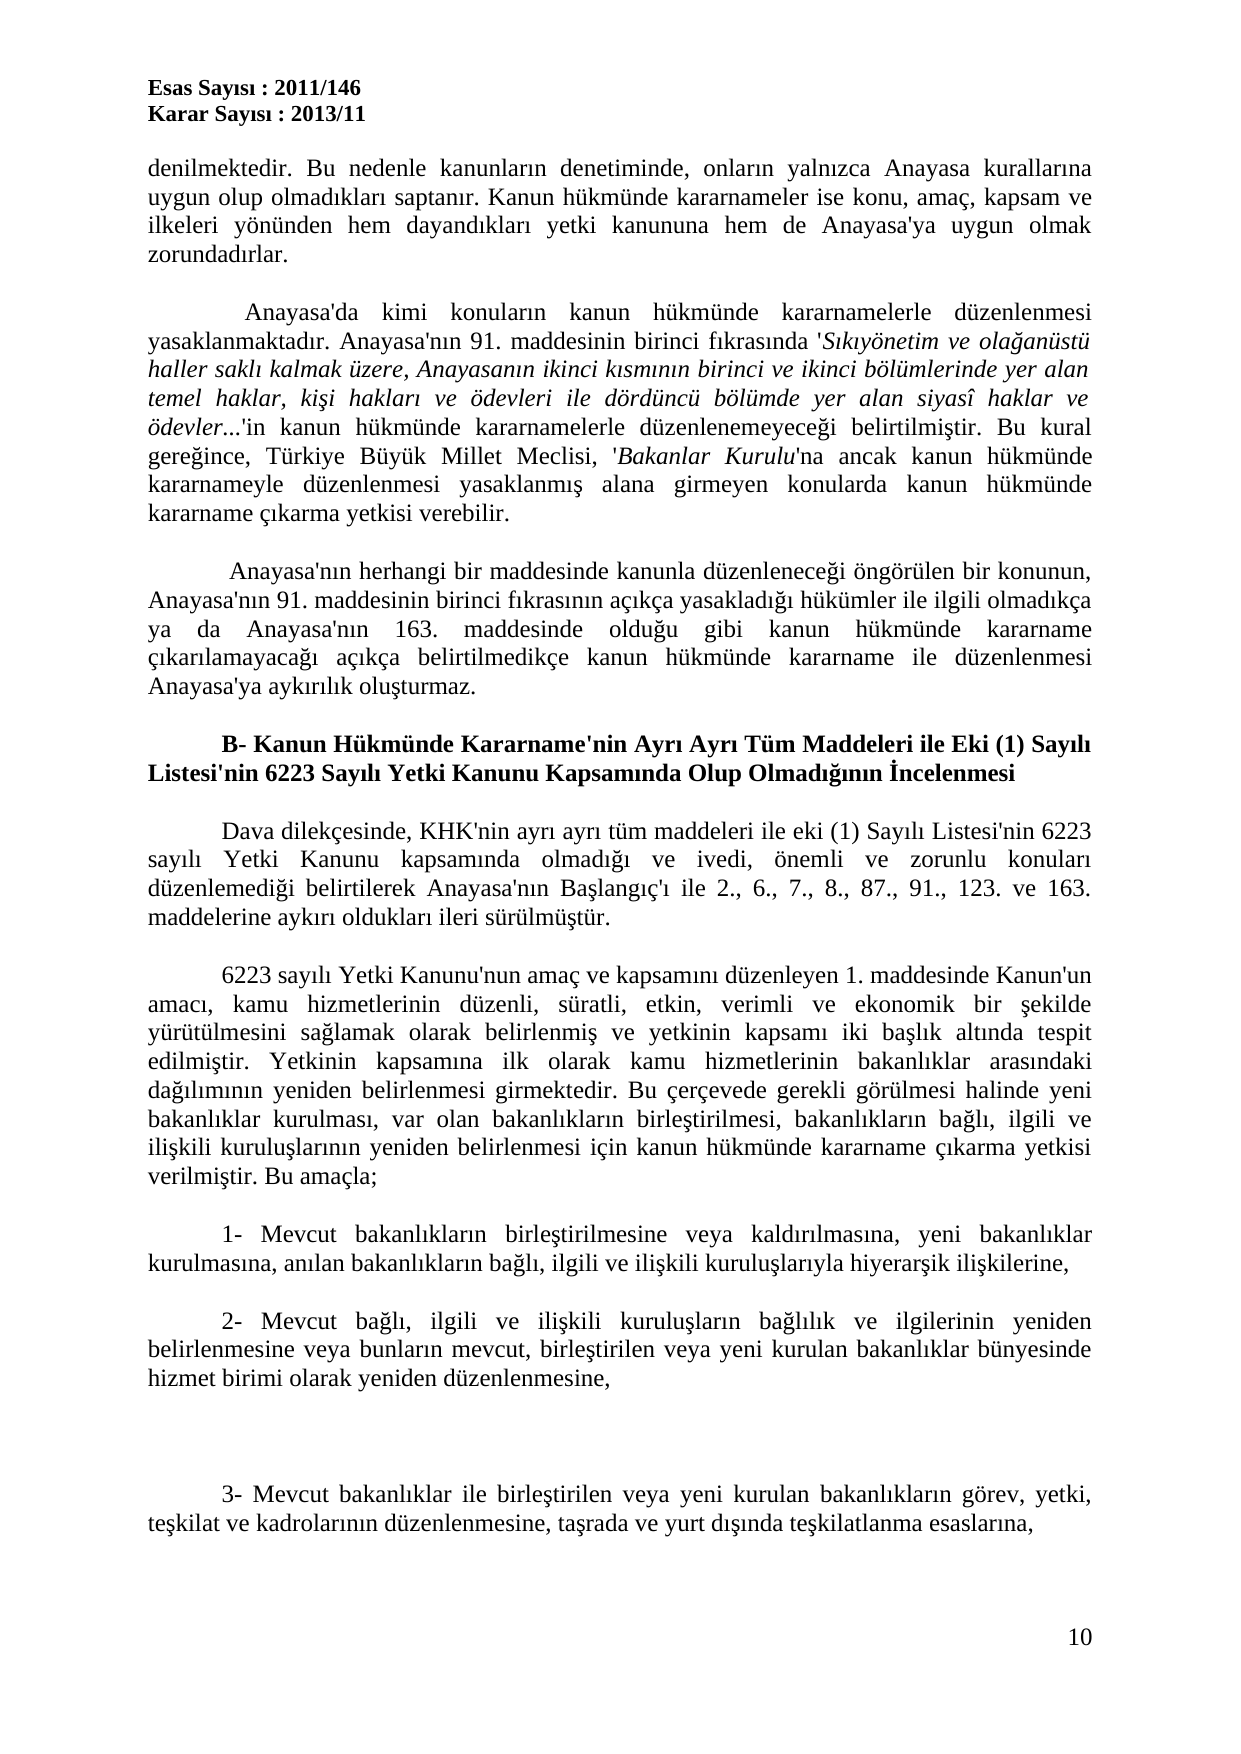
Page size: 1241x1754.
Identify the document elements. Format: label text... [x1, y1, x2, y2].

text 6223 sayılı Yetki Kanunu'nun amaç ve kapsamını düzenleyen 1. maddesinde Kanun'un amacı, kamu hizmetlerinin düzenli, süratli, etkin, verimli ve ekonomik bir şekilde yürütülmesini sağlamak olarak belirlenmiş ve yetkinin kapsamı iki başlık altında tespit edilmiştir. Yetkinin kapsamına ilk olarak kamu hizmetlerinin bakanlıklar arasındaki dağılımının yeniden belirlenmesi girmektedir. Bu çerçevede gerekli görülmesi halinde yeni bakanlıklar kurulması, var olan bakanlıkların birleştirilmesi, bakanlıkların bağlı, ilgili ve ilişkili kuruluşlarının yeniden belirlenmesi için kanun hükmünde kararname çıkarma yetkisi verilmiştir. Bu amaçla; [148, 960, 1093, 1190]
text B- Kanun Hükmünde Kararname'nin Ayrı Ayrı Tüm Maddeleri ile Eki (1) Sayılı Listesi'nin 6223 Sayılı Yetki Kanunu Kapsamında Olup Olmadığının İncelenmesi [148, 729, 1093, 787]
text Dava dilekçesinde, KHK'nin ayrı ayrı tüm maddeleri ile eki (1) Sayılı Listesi'nin 6223 sayılı Yetki Kanunu kapsamında olmadığı ve ivedi, önemli ve zorunlu konuları düzenlemediği belirtilerek Anayasa'nın Başlangıç'ı ile 2., 6., 7., 8., 87., 91., 123. ve 163. maddelerine aykırı oldukları ileri sürülmüştür. [148, 816, 1093, 931]
text 1- Mevcut bakanlıkların birleştirilmesine veya kaldırılmasına, yeni bakanlıklar kurulmasına, anılan bakanlıkların bağlı, ilgili ve ilişkili kuruluşlarıyla hiyerarşik ilişkilerine, [148, 1219, 1093, 1277]
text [148, 153, 1093, 268]
text 2- Mevcut bağlı, ilgili ve ilişkili kuruluşların bağlılık ve ilgilerinin yeniden belirlenmesine veya bunların mevcut, birleştirilen veya yeni kurulan bakanlıklar bünyesinde hizmet birimi olarak yeniden düzenlenmesine, [148, 1306, 1093, 1392]
text Anayasa'nın herhangi bir maddesinde kanunla düzenleneceği öngörülen bir konunun, Anayasa'nın 91. maddesinin birinci fıkrasının açıkça yasakladığı hükümler ile ilgili olmadıkça ya da Anayasa'nın 163. maddesinde olduğu gibi kanun hükmünde kararname çıkarılamayacağı açıkça belirtilmedikçe kanun hükmünde kararname ile düzenlenmesi Anayasa'ya aykırılık oluşturmaz. [148, 556, 1093, 700]
text 3- Mevcut bakanlıklar ile birleştirilen veya yeni kurulan bakanlıkların görev, yetki, teşkilat ve kadrolarının düzenlenmesine, taşrada ve yurt dışında teşkilatlanma esaslarına, [148, 1479, 1093, 1537]
text Anayasa'da kimi konuların kanun hükmünde kararnamelerle düzenlenmesi yasaklanmaktadır. Anayasa'nın 91. maddesinin birinci fıkrasında 'Sıkıyönetim ve olağanüstü haller saklı kalmak üzere, Anayasanın ikinci kısmının birinci ve ikinci bölümlerinde yer alan temel haklar, kişi hakları ve ödevleri ile dördüncü bölümde yer alan siyasî haklar ve ödevler...'in kanun hükmünde kararnamelerle düzenlenemeyeceği belirtilmiştir. Bu kural gereğince, Türkiye Büyük Millet Meclisi, 'Bakanlar Kurulu'na ancak kanun hükmünde kararnameyle düzenlenmesi yasaklanmış alana girmeyen konularda kanun hükmünde kararname çıkarma yetkisi verebilir. [148, 297, 1093, 527]
